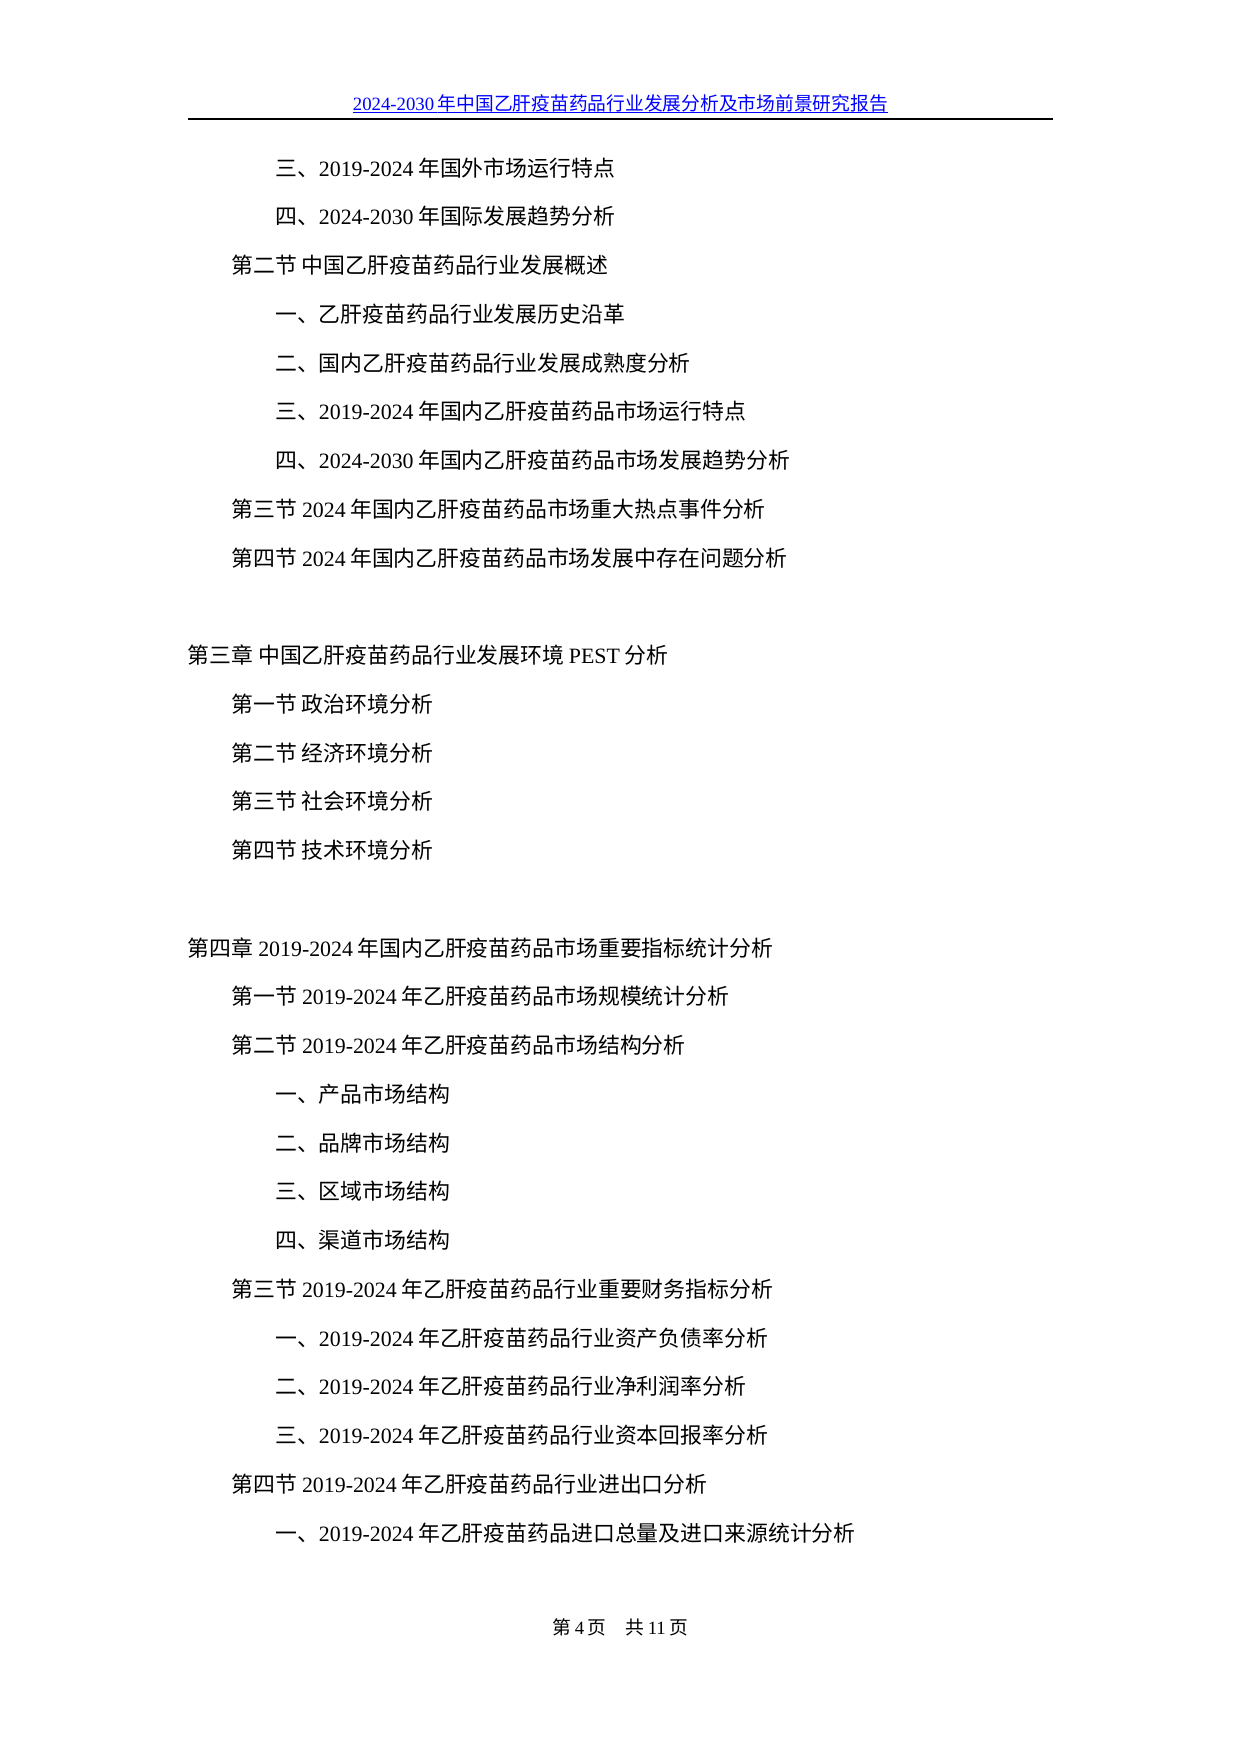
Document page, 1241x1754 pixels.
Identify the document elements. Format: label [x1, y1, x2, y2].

text [187, 150, 1053, 1548]
